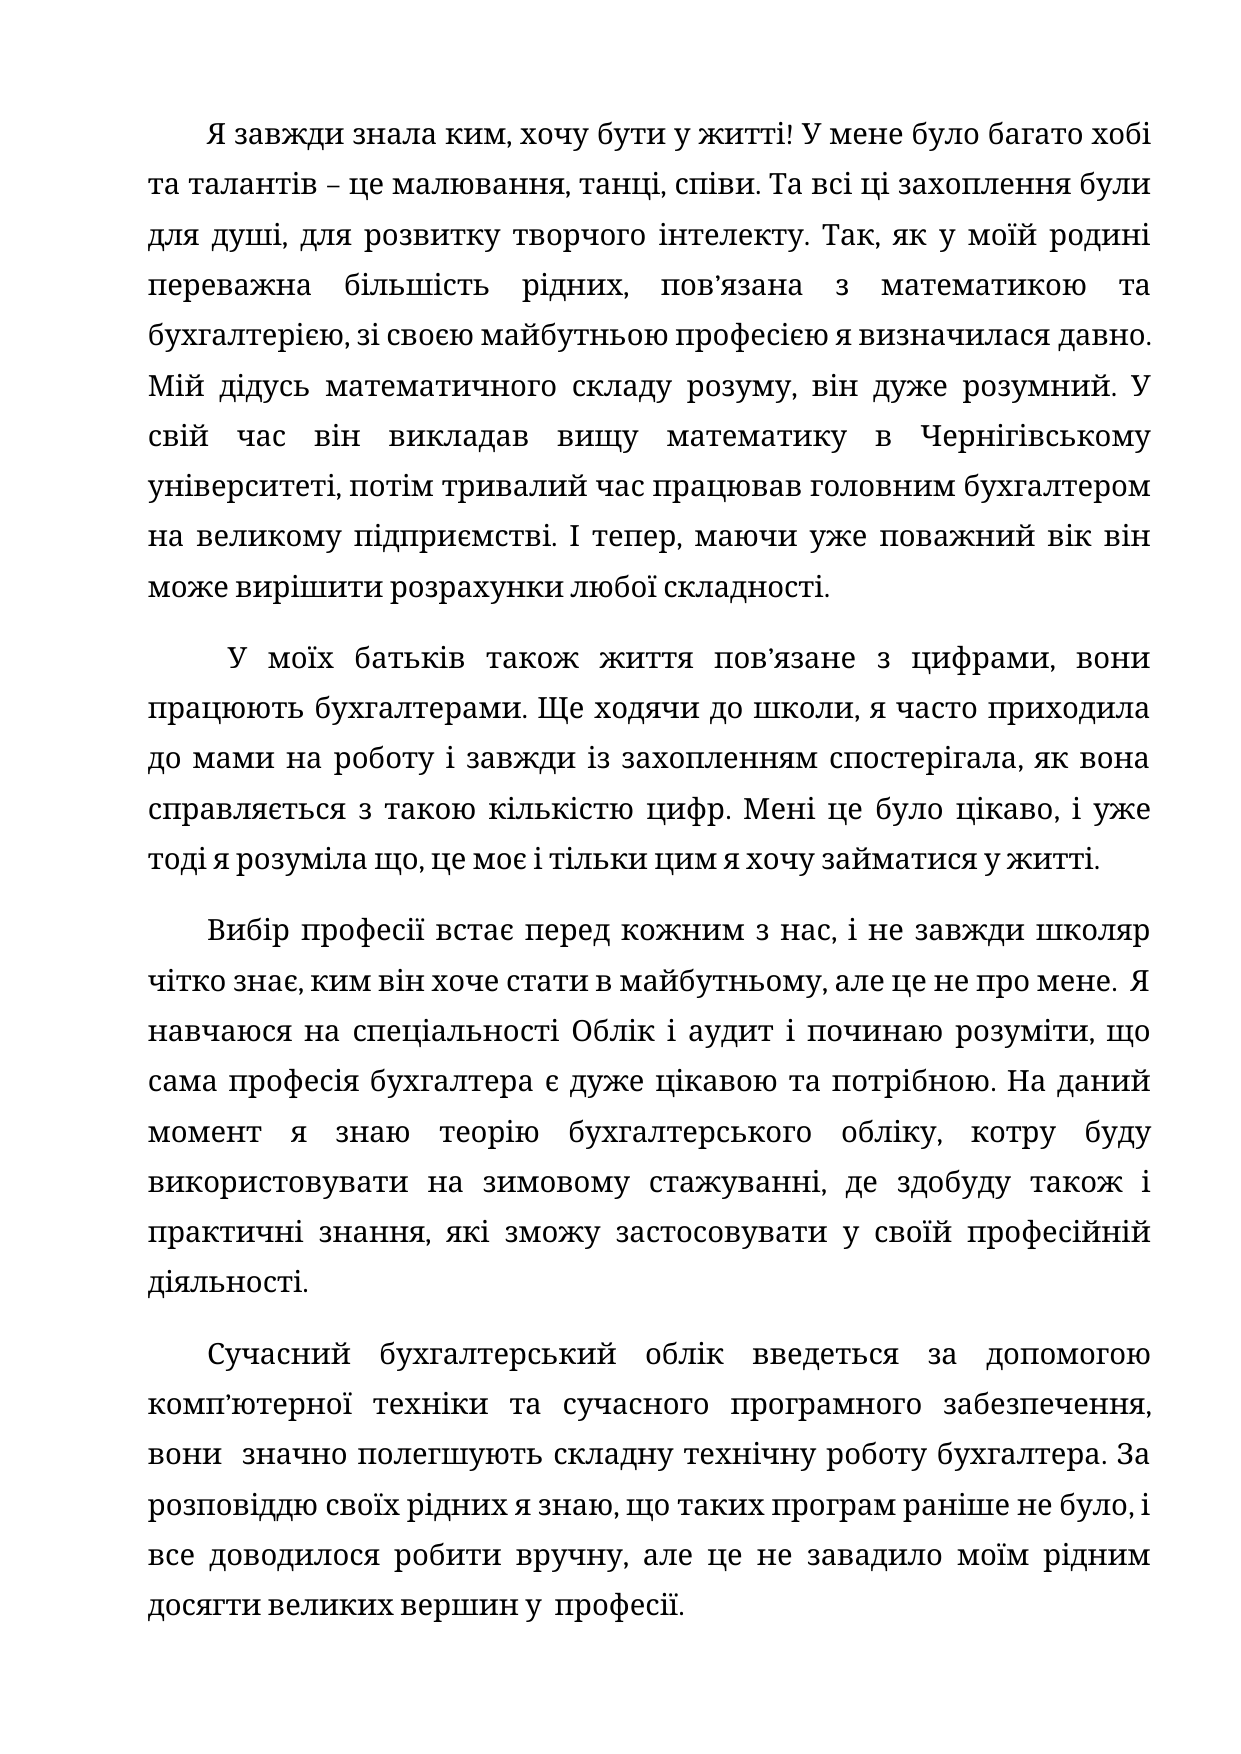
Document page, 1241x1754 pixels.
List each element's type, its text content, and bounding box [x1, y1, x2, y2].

text Я завжди знала ким, хочу бути у житті! У мене було багато хобі та талантів – це малювання, танці, співи. Та всі ці захоплення були для душі, для розвитку творчого інтелекту. Так, як у моїй родині переважна більшість рідних, пов’язана з математикою та бухгалтерією, зі своєю майбутньою професією я визначилася давно. Мій дідусь математичного складу розуму, він дуже розумний. У свій час він викладав вищу математику в Чернігівському університеті, потім тривалий час працював головним бухгалтером на великому підприємстві. І тепер, маючи уже поважний вік він може вирішити розрахунки любої складності. [148, 118, 1152, 604]
text У моїх батьків також життя пов’язане з цифрами, вони працюють бухгалтерами. Ще ходячи до школи, я часто приходила до мами на роботу і завжди із захопленням спостерігала, як вона справляється з такою кількістю цифр. Мені це було цікаво, і уже тоді я розуміла що, це моє і тільки цим я хочу займатися у житті. [148, 642, 1152, 877]
text Сучасний бухгалтерський облік введеться за допомогою комп’ютерної техніки та сучасного програмного забезпечення, вони значно полегшують складну технічну роботу бухгалтера. За розповіддю своїх рідних я знаю, що таких програм раніше не було, і все доводилося робити вручну, але це не завадило моїм рідним досягти великих вершин у професії. [148, 1338, 1152, 1623]
text Вибір професії встає перед кожним з нас, і не завжди школяр чітко знає, ким він хоче стати в майбутньому, але це не про мене. Я навчаюся на спеціальності Облік і аудит і починаю розуміти, що сама професія бухгалтера є дуже цікавою та потрібною. На даний момент я знаю теорію бухгалтерського обліку, котру буду використовувати на зимовому стажуванні, де здобуду також і практичні знання, які зможу застосовувати у своїй професійній діяльності. [148, 914, 1152, 1300]
